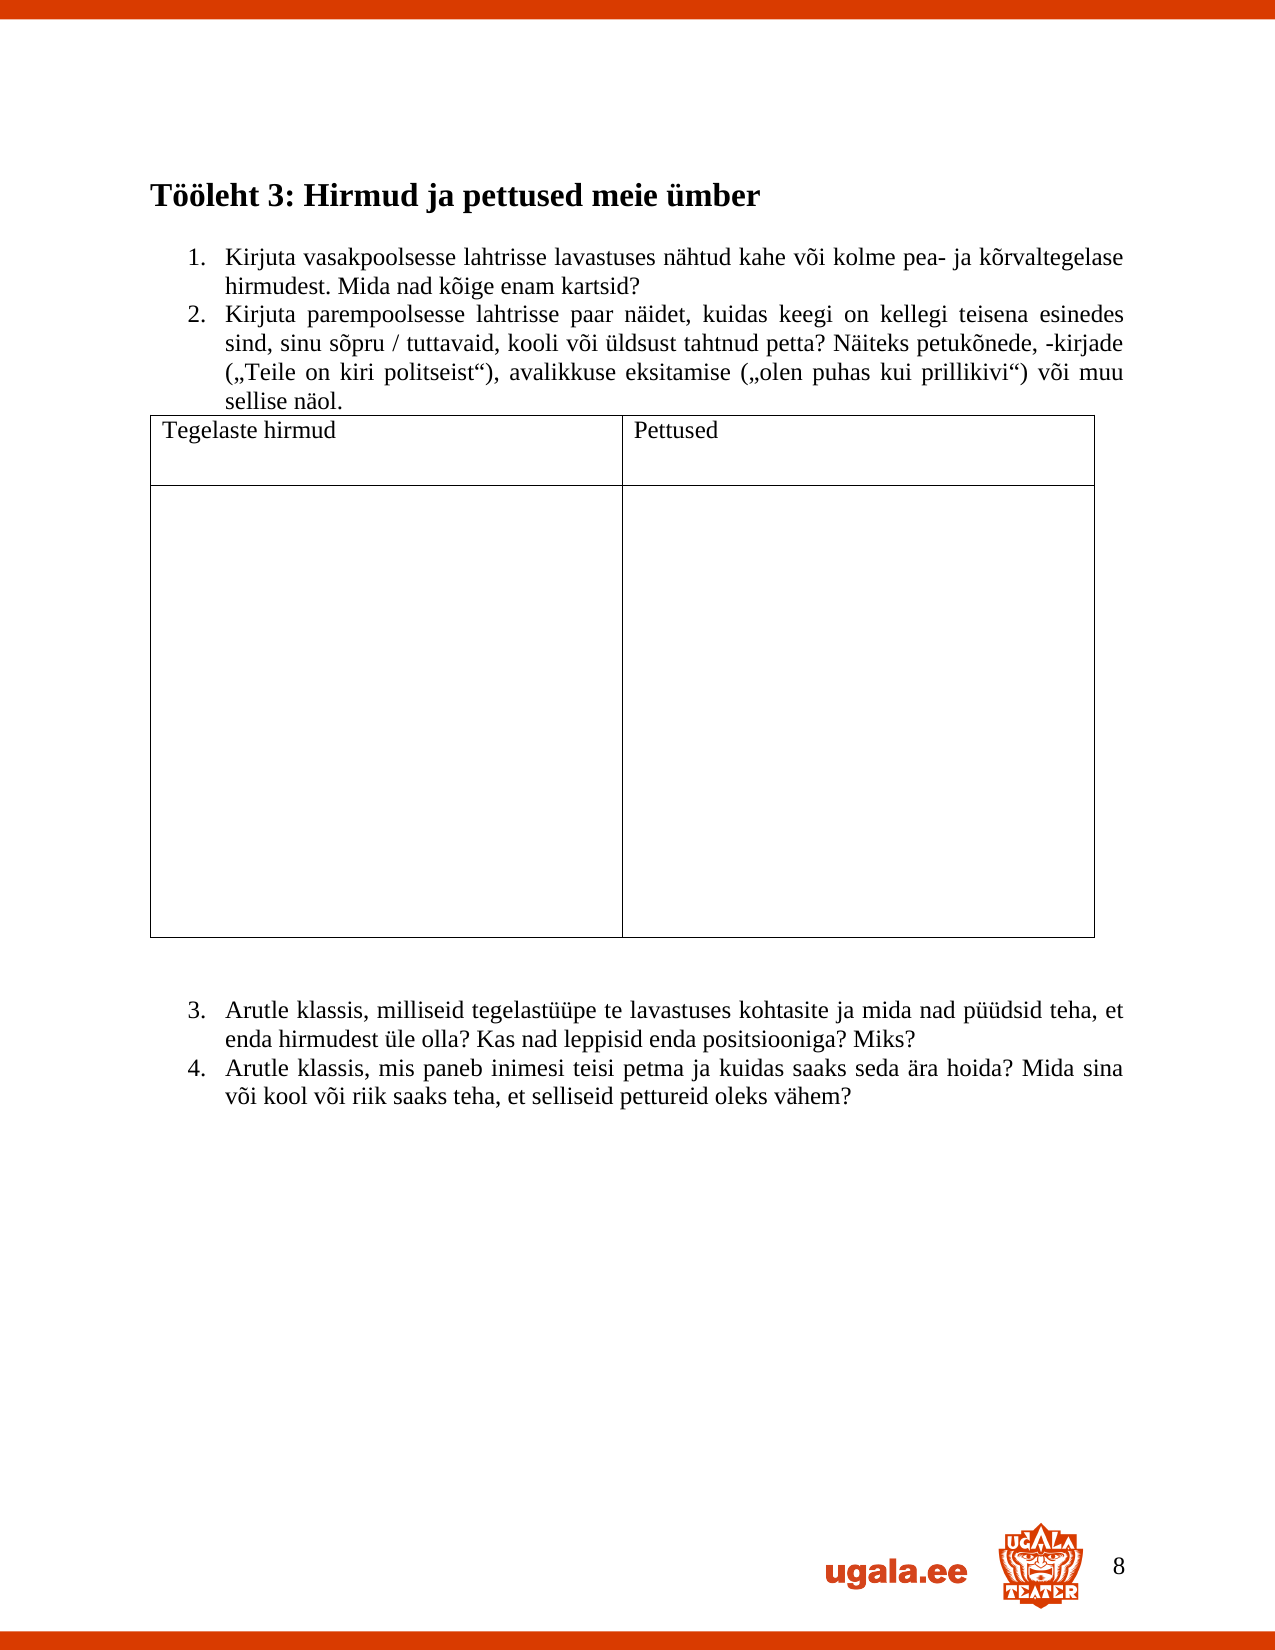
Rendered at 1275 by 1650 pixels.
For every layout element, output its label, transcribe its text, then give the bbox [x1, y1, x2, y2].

list Arutle klassis, mis paneb inimesi teisi petma ja kuidas saaks seda ära hoida? Mida sina või kool või riik saaks teha, et selliseid pettureid oleks vähem? [187, 1053, 1125, 1110]
picture [992, 1516, 1089, 1616]
table_header Tegelaste hirmud [151, 416, 622, 484]
picture [818, 1550, 975, 1598]
subtitle Tööleht 3: Hirmud ja pettused meie ümber [150, 175, 1125, 213]
list Kirjuta vasakpoolsesse lahtrisse lavastuses nähtud kahe või kolme pea- ja kõrvaltegelase hirmudest. Mida nad kõige enam kartsid? [187, 242, 1125, 299]
list Kirjuta parempoolsesse lahtrisse paar näidet, kuidas keegi on kellegi teisena esinedes sind, sinu sõpru / tuttavaid, kooli või üldsust tahtnud petta? Näiteks petukõnede, -kirjade („Teile on kiri politseist“), avalikkuse eksitamise („olen puhas kui prillikivi“) või muu sellise näol. [187, 299, 1125, 414]
list Arutle klassis, milliseid tegelastüüpe te lavastuses kohtasite ja mida nad püüdsid teha, et enda hirmudest üle olla? Kas nad leppisid enda positsiooniga? Miks? [187, 995, 1125, 1053]
table_header Pettused [623, 416, 1094, 484]
table_cell [623, 486, 1094, 937]
table_cell [151, 486, 622, 937]
